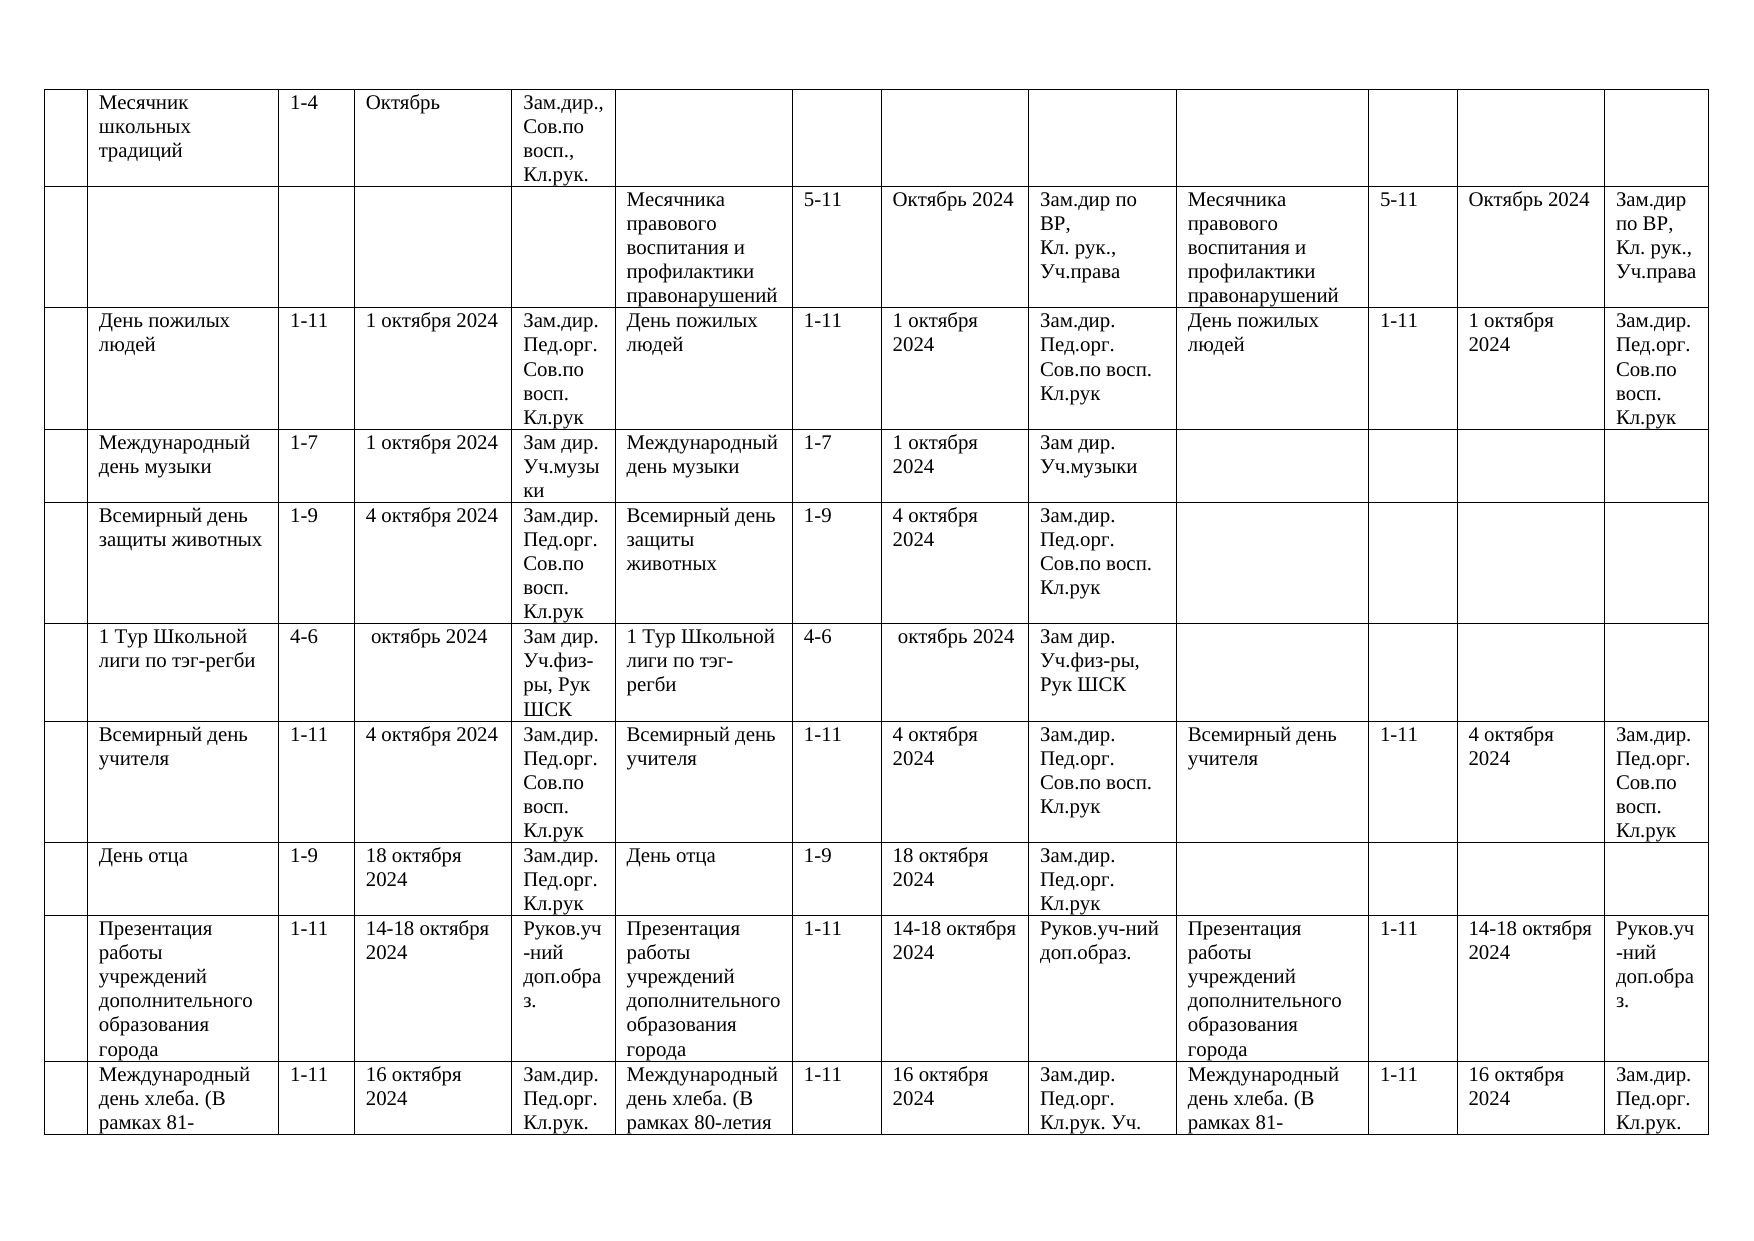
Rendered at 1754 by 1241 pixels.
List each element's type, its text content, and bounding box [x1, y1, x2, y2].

table_cell [793, 90, 881, 186]
table_cell Зам.дир по ВР, Кл. рук., Уч.права [1029, 187, 1176, 307]
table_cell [1029, 1062, 1176, 1134]
table_cell 1-11 [1369, 308, 1457, 429]
table_cell 1-11 [793, 916, 881, 1061]
table_cell 1-11 [279, 722, 354, 842]
table_cell [1458, 503, 1604, 623]
table_cell Всемирный день учителя [616, 722, 792, 842]
table_cell 1-11 [793, 308, 881, 429]
table_cell [1029, 90, 1176, 186]
table_cell 1-7 [793, 430, 881, 502]
table_cell День пожилых людей [1177, 308, 1368, 429]
table_cell 5-11 [793, 187, 881, 307]
table_cell 1-9 [279, 843, 354, 915]
table_cell Руков.уч-ний доп.образ. [1605, 916, 1708, 1061]
table_cell [1458, 430, 1604, 502]
table_cell [1177, 430, 1368, 502]
table_cell Международный день музыки [616, 430, 792, 502]
table_cell [1177, 843, 1368, 915]
table_cell Зам.дир. Пед.орг. Сов.по восп. Кл.рук [512, 503, 615, 623]
table_cell Зам.дир. Пед.орг. Кл.рук [512, 843, 615, 915]
table_cell [45, 916, 87, 1061]
table_cell [1458, 624, 1604, 721]
table_cell 14-18 октября 2024 [1458, 916, 1604, 1061]
table_cell Зам.дир., Сов.по восп., Кл.рук. [512, 90, 615, 186]
table_cell Международный день музыки [88, 430, 278, 502]
table_cell Всемирный день защиты животных [616, 503, 792, 623]
table_cell 1-11 [1369, 722, 1457, 842]
table_cell [512, 187, 615, 307]
table_cell Руков.уч-ний доп.образ. [512, 916, 615, 1061]
table_cell 14-18 октября 2024 [355, 916, 511, 1061]
table_cell Всемирный день защиты животных [88, 503, 278, 623]
table_cell Зам.дир. Пед.орг. Сов.по восп. Кл.рук [1029, 503, 1176, 623]
table_cell 1-9 [793, 843, 881, 915]
table_cell [45, 1062, 87, 1134]
table_cell Октябрь 2024 [1458, 187, 1604, 307]
table_cell Октябрь [355, 90, 511, 186]
table_cell Месячника правового воспитания и профилактики правонарушений [616, 187, 792, 307]
table_cell [1369, 503, 1457, 623]
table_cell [1605, 1062, 1708, 1134]
table_cell 4 октября 2024 [355, 722, 511, 842]
table_cell Презентация работы учреждений дополнительного образования города [616, 916, 792, 1061]
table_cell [512, 1062, 615, 1134]
table_cell 1-11 [279, 1062, 354, 1134]
table_cell 4 октября 2024 [355, 503, 511, 623]
table_cell Зам.дир. Пед.орг. Сов.по восп. Кл.рук [1605, 308, 1708, 429]
table_cell 1 Тур Школьной лиги по тэг-регби [88, 624, 278, 721]
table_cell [88, 1062, 278, 1134]
table_cell Презентация работы учреждений дополнительного образования города [1177, 916, 1368, 1061]
table_cell Зам.дир. Пед.орг. Сов.по восп. Кл.рук [1605, 722, 1708, 842]
table_cell Зам дир. Уч.музыки [1029, 430, 1176, 502]
table_cell [1605, 503, 1708, 623]
table_cell 1 октября 2024 [882, 430, 1028, 502]
table_cell [1605, 430, 1708, 502]
table_cell 1 октября 2024 [355, 308, 511, 429]
table_cell 14-18 октября 2024 [882, 916, 1028, 1061]
table_cell [279, 187, 354, 307]
table_cell [45, 308, 87, 429]
table_cell Зам дир. Уч.физ-ры, Рук ШСК [1029, 624, 1176, 721]
table_cell 1-11 [1369, 1062, 1457, 1134]
table_cell [1177, 624, 1368, 721]
table_cell [616, 90, 792, 186]
table_cell 1-11 [793, 722, 881, 842]
table_cell [1177, 90, 1368, 186]
table_cell [1458, 90, 1604, 186]
table_cell [882, 90, 1028, 186]
table_cell 1-11 [1369, 916, 1457, 1061]
table_cell 1 Тур Школьной лиги по тэг-регби [616, 624, 792, 721]
table_cell [45, 187, 87, 307]
table_cell [45, 430, 87, 502]
table_cell Зам.дир. Пед.орг. Сов.по восп. Кл.рук [1029, 308, 1176, 429]
table_cell 1-4 [279, 90, 354, 186]
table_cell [1177, 1062, 1368, 1134]
table_cell 1-9 [793, 503, 881, 623]
table_cell Месячника правового воспитания и профилактики правонарушений [1177, 187, 1368, 307]
table_cell 5-11 [1369, 187, 1457, 307]
table_cell 1 октября 2024 [355, 430, 511, 502]
table_cell Руков.уч-ний доп.образ. [1029, 916, 1176, 1061]
table_cell 4 октября 2024 [882, 503, 1028, 623]
table_cell [1369, 624, 1457, 721]
table_cell октябрь 2024 [355, 624, 511, 721]
table_cell 4-6 [793, 624, 881, 721]
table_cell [616, 1062, 792, 1134]
table_cell 1-11 [793, 1062, 881, 1134]
table_cell День отца [88, 843, 278, 915]
table_cell [1605, 90, 1708, 186]
table_cell 18 октября 2024 [882, 843, 1028, 915]
table_cell [45, 503, 87, 623]
table_cell 18 октября 2024 [355, 843, 511, 915]
table_cell Зам.дир. Пед.орг. Сов.по восп. Кл.рук [512, 722, 615, 842]
table_cell 1-7 [279, 430, 354, 502]
table_cell [45, 843, 87, 915]
table_cell Месячник школьных традиций [88, 90, 278, 186]
table_cell День пожилых людей [616, 308, 792, 429]
table_cell Всемирный день учителя [1177, 722, 1368, 842]
table_cell Всемирный день учителя [88, 722, 278, 842]
table_cell Зам дир. Уч.музыки [512, 430, 615, 502]
table_cell 16 октября 2024 [1458, 1062, 1604, 1134]
table_cell [45, 624, 87, 721]
table_cell Зам.дир по ВР, Кл. рук., Уч.права [1605, 187, 1708, 307]
table_cell Зам.дир. Пед.орг. Сов.по восп. Кл.рук [1029, 722, 1176, 842]
table_cell [88, 187, 278, 307]
table_cell [1369, 843, 1457, 915]
table_cell 1 октября 2024 [1458, 308, 1604, 429]
table_cell [45, 90, 87, 186]
table_cell День пожилых людей [88, 308, 278, 429]
table_cell [1605, 624, 1708, 721]
table_cell [1369, 90, 1457, 186]
table_cell Зам.дир. Пед.орг. Сов.по восп. Кл.рук [512, 308, 615, 429]
table_cell 4 октября 2024 [882, 722, 1028, 842]
table_cell 4-6 [279, 624, 354, 721]
table_cell 1-11 [279, 916, 354, 1061]
table_cell октябрь 2024 [882, 624, 1028, 721]
table_cell Зам дир. Уч.физ-ры, Рук ШСК [512, 624, 615, 721]
table_cell Октябрь 2024 [882, 187, 1028, 307]
table_cell [1605, 843, 1708, 915]
table_cell [45, 722, 87, 842]
table_cell 1 октября 2024 [882, 308, 1028, 429]
table_cell Зам.дир. Пед.орг. Кл.рук [1029, 843, 1176, 915]
table_cell 1-9 [279, 503, 354, 623]
table_cell [1369, 430, 1457, 502]
table_cell 16 октября 2024 [355, 1062, 511, 1134]
table_cell Презентация работы учреждений дополнительного образования города [88, 916, 278, 1061]
table_cell 1-11 [279, 308, 354, 429]
table_cell 4 октября 2024 [1458, 722, 1604, 842]
table_cell [1458, 843, 1604, 915]
table_cell [355, 187, 511, 307]
table_cell День отца [616, 843, 792, 915]
table_cell 16 октября 2024 [882, 1062, 1028, 1134]
table_cell [1177, 503, 1368, 623]
